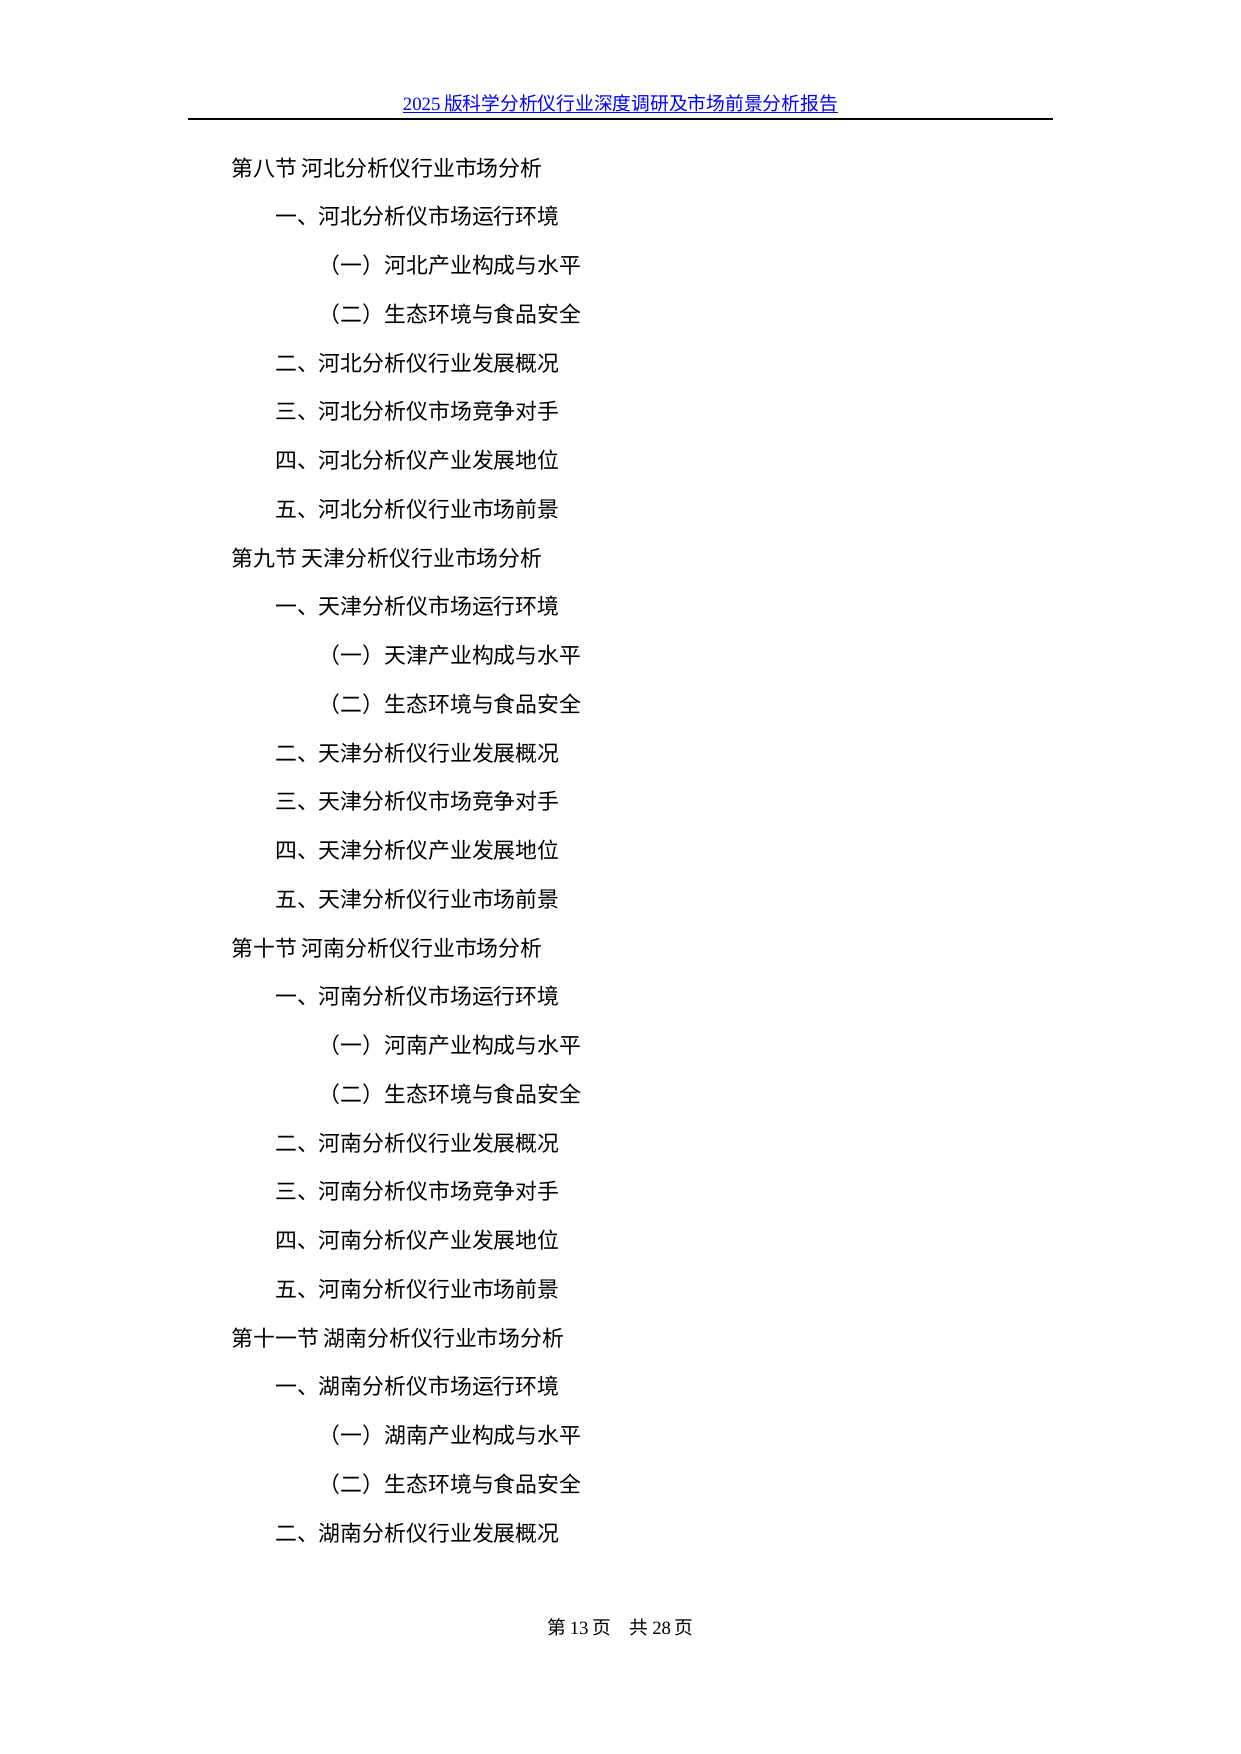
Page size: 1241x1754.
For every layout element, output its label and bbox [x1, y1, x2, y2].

text [187, 150, 1053, 1548]
